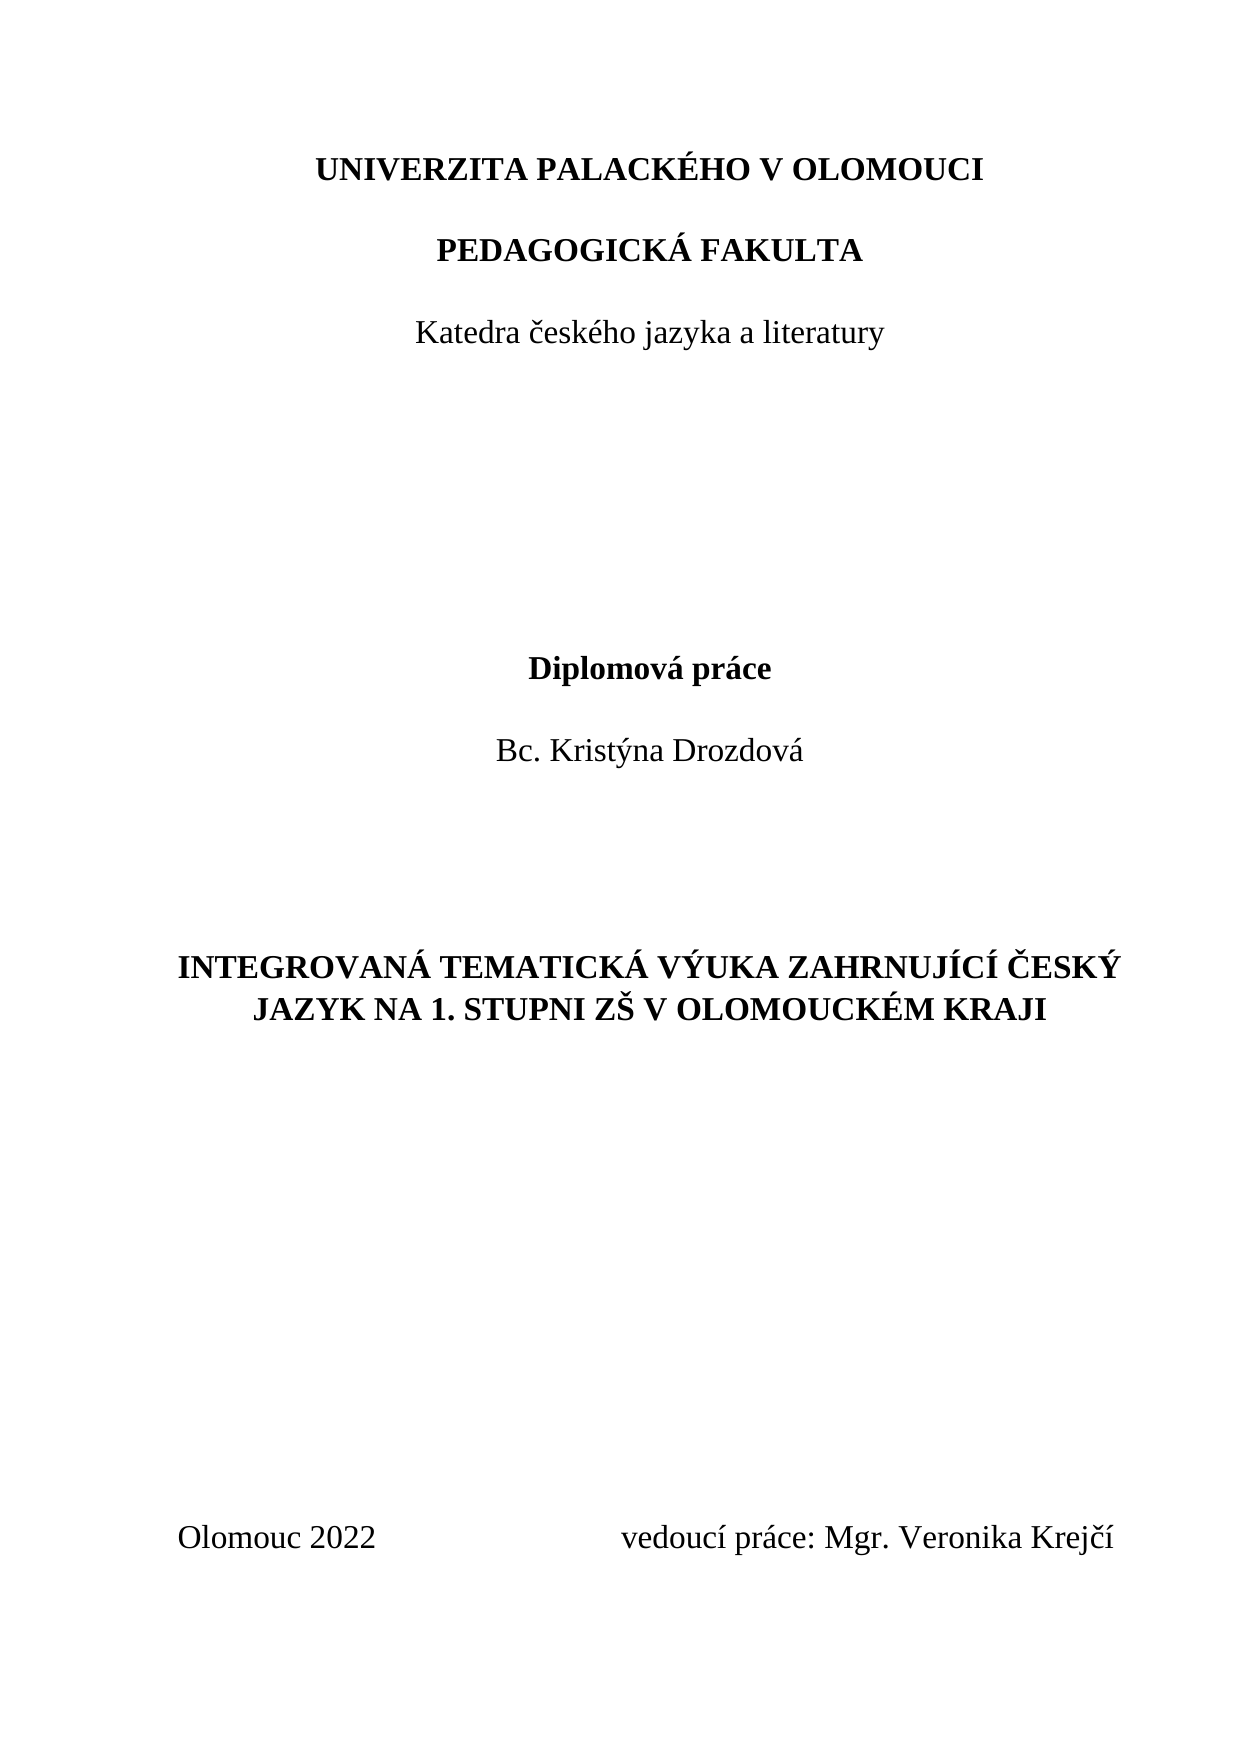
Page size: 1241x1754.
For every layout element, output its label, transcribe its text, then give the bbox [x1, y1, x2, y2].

text Katedra českého jazyka a literatury [177, 312, 1122, 350]
text INTEGROVANÁ TEMATICKÁ VÝUKA ZAHRNUJÍCÍ ČESKÝ JAZYK NA 1. STUPNI ZŠ V OLOMOUCKÉM KRAJI [177, 947, 1122, 1027]
text UNIVERZITA PALACKÉHO V OLOMOUCI [177, 149, 1122, 187]
text Diplomová práce [177, 649, 1122, 687]
text PEDAGOGICKÁ FAKULTA [177, 230, 1122, 269]
text Olomouc 2022 vedoucí práce: Mgr. Veronika Krejčí [177, 1517, 1122, 1555]
text Bc. Kristýna Drozdová [177, 730, 1122, 768]
